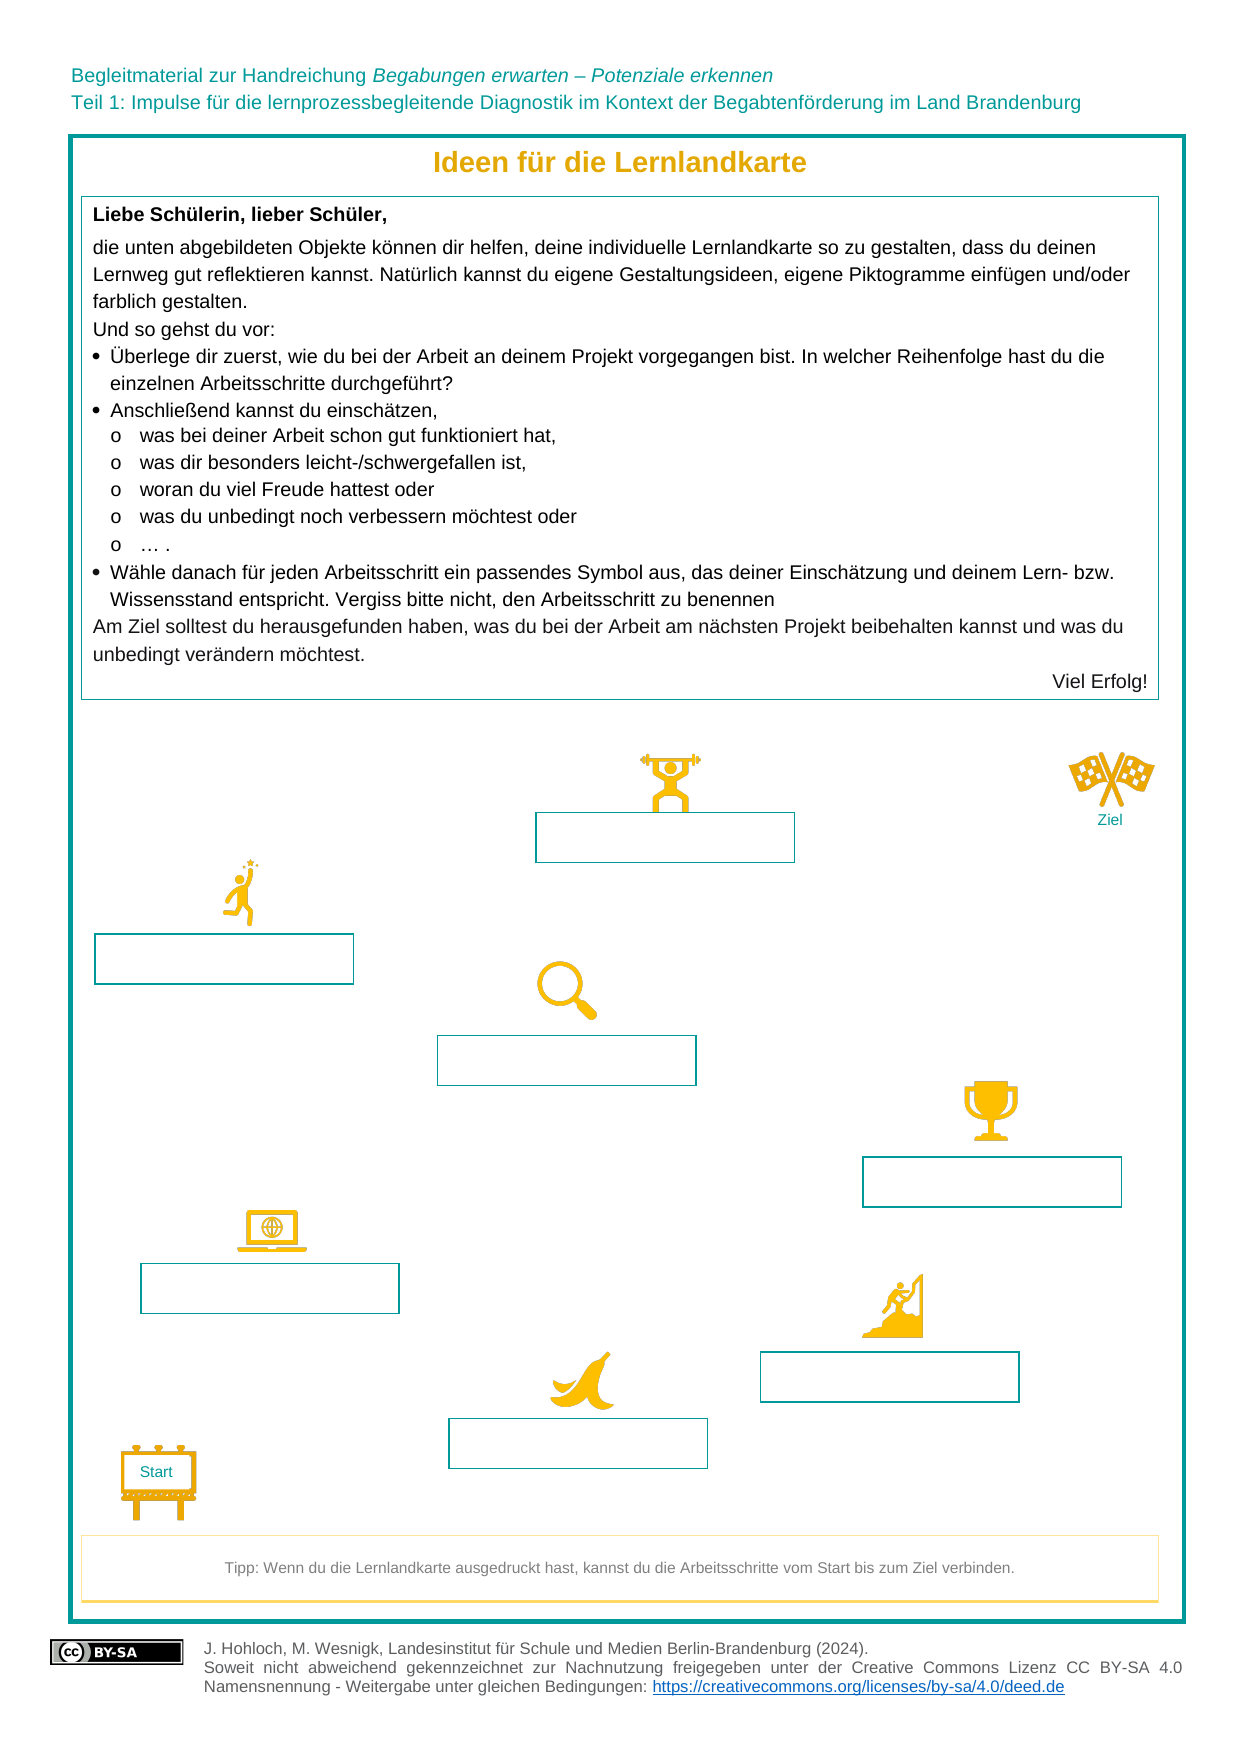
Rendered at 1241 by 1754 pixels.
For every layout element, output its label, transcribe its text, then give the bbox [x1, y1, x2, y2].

picture [236, 1196, 308, 1263]
picture [114, 1438, 203, 1527]
table_header Tipp: Wenn du die Lernlandkarte ausgedruckt hast, kannst du die Arbeitsschritte vom Start bis zum Ziel verbinden. [82, 1536, 1158, 1599]
picture [1067, 734, 1156, 824]
picture [531, 955, 603, 1026]
picture [955, 1075, 1027, 1147]
picture [50, 1639, 184, 1665]
picture [635, 747, 706, 812]
picture [856, 1271, 928, 1342]
picture [546, 1346, 618, 1417]
picture [206, 857, 278, 929]
table_header Liebe Schülerin, lieber Schüler, die unten abgebildeten Objekte können dir helfen, deine individuelle Lernlandkarte so zu gestalten, dass du deinen Lernweg gut reflektieren kannst. Natürlich kannst du eigene Gestaltungsideen, eigene Piktogramme einfügen und/oder farblich gestalten. Und so gehst du vor: Überlege dir zuerst, wie du bei der Arbeit an deinem Projekt vorgegangen bist. In welcher Reihenfolge hast du die einzelnen Arbeitsschritte durchgeführt? Anschließend kannst du einschätzen, was bei deiner Arbeit schon gut funktioniert hat, was dir besonders leicht-/schwergefallen ist, woran du viel Freude hattest oder was du unbedingt noch verbessern möchtest oder … . Wähle danach für jeden Arbeitsschritt ein passendes Symbol aus, das deiner Einschätzung und deinem Lern- bzw. Wissensstand entspricht. Vergiss bitte nicht, den Arbeitsschritt zu benennen Am Ziel solltest du herausgefunden haben, was du bei der Arbeit am nächsten Projekt beibehalten kannst und was du unbedingt verändern möchtest. Viel Erfolg! [82, 197, 1158, 698]
text Ideen für die Lernlandkarte [71, 145, 1169, 179]
